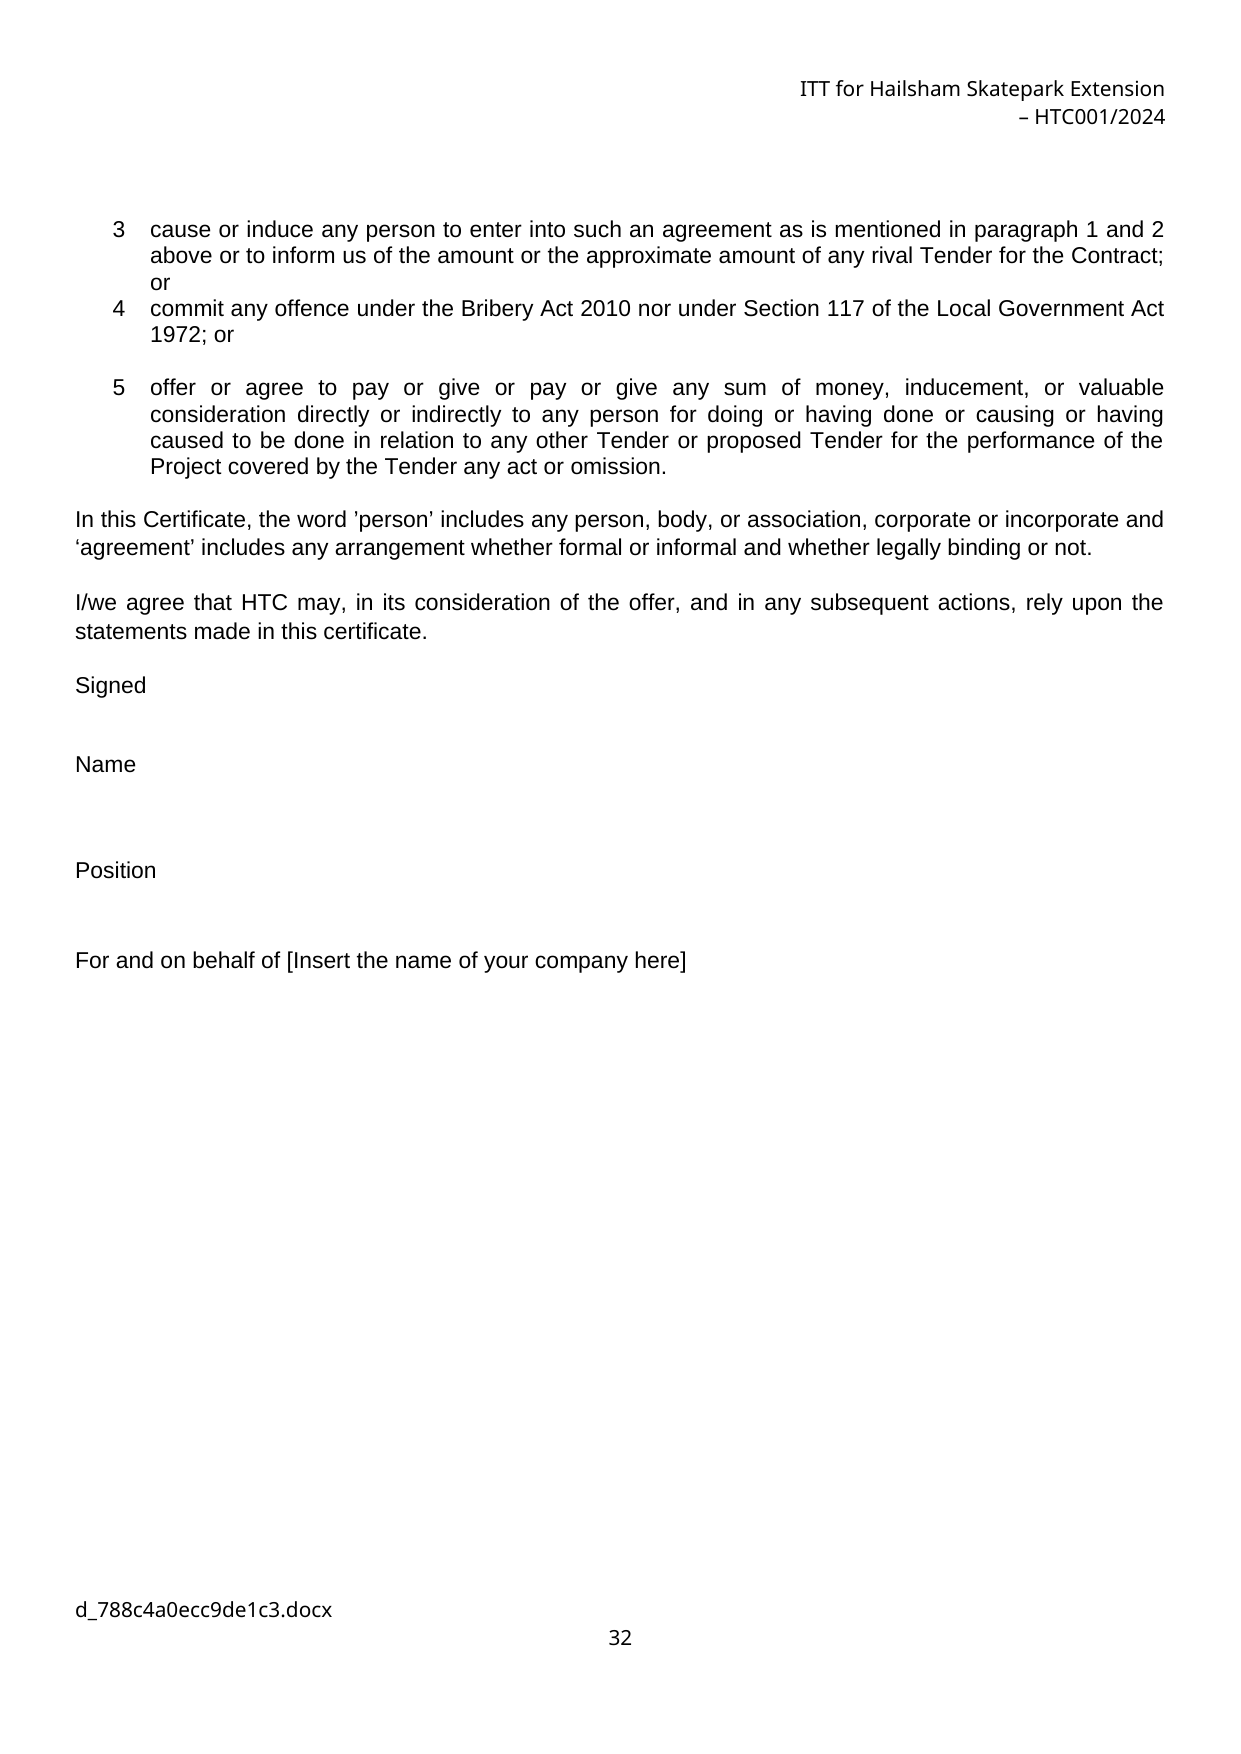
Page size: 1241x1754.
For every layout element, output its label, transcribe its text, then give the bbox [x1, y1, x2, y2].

text In this Certificate, the word ’person’ includes any person, body, or association, corporate or incorporate and ‘agreement’ includes any arrangement whether formal or informal and whether legally binding or not. [75, 506, 1165, 561]
text Name [75, 751, 1165, 778]
text Signed [75, 672, 1165, 699]
text For and on behalf of [Insert the name of your company here] [75, 947, 1165, 974]
text I/we agree that HTC may, in its consideration of the offer, and in any subsequent actions, rely upon the statements made in this certificate. [75, 589, 1165, 644]
text Position [75, 857, 1165, 883]
list cause or induce any person to enter into such an agreement as is mentioned in paragraph 1 and 2 above or to inform us of the amount or the approximate amount of any rival Tender for the Contract; or [112, 216, 1165, 295]
list offer or agree to pay or give or pay or give any sum of money, inducement, or valuable consideration directly or indirectly to any person for doing or having done or causing or having caused to be done in relation to any other Tender or proposed Tender for the performance of the Project covered by the Tender any act or omission. [112, 374, 1165, 479]
list commit any offence under the Bribery Act 2010 nor under Section 117 of the Local Government Act 1972; or [112, 295, 1165, 348]
